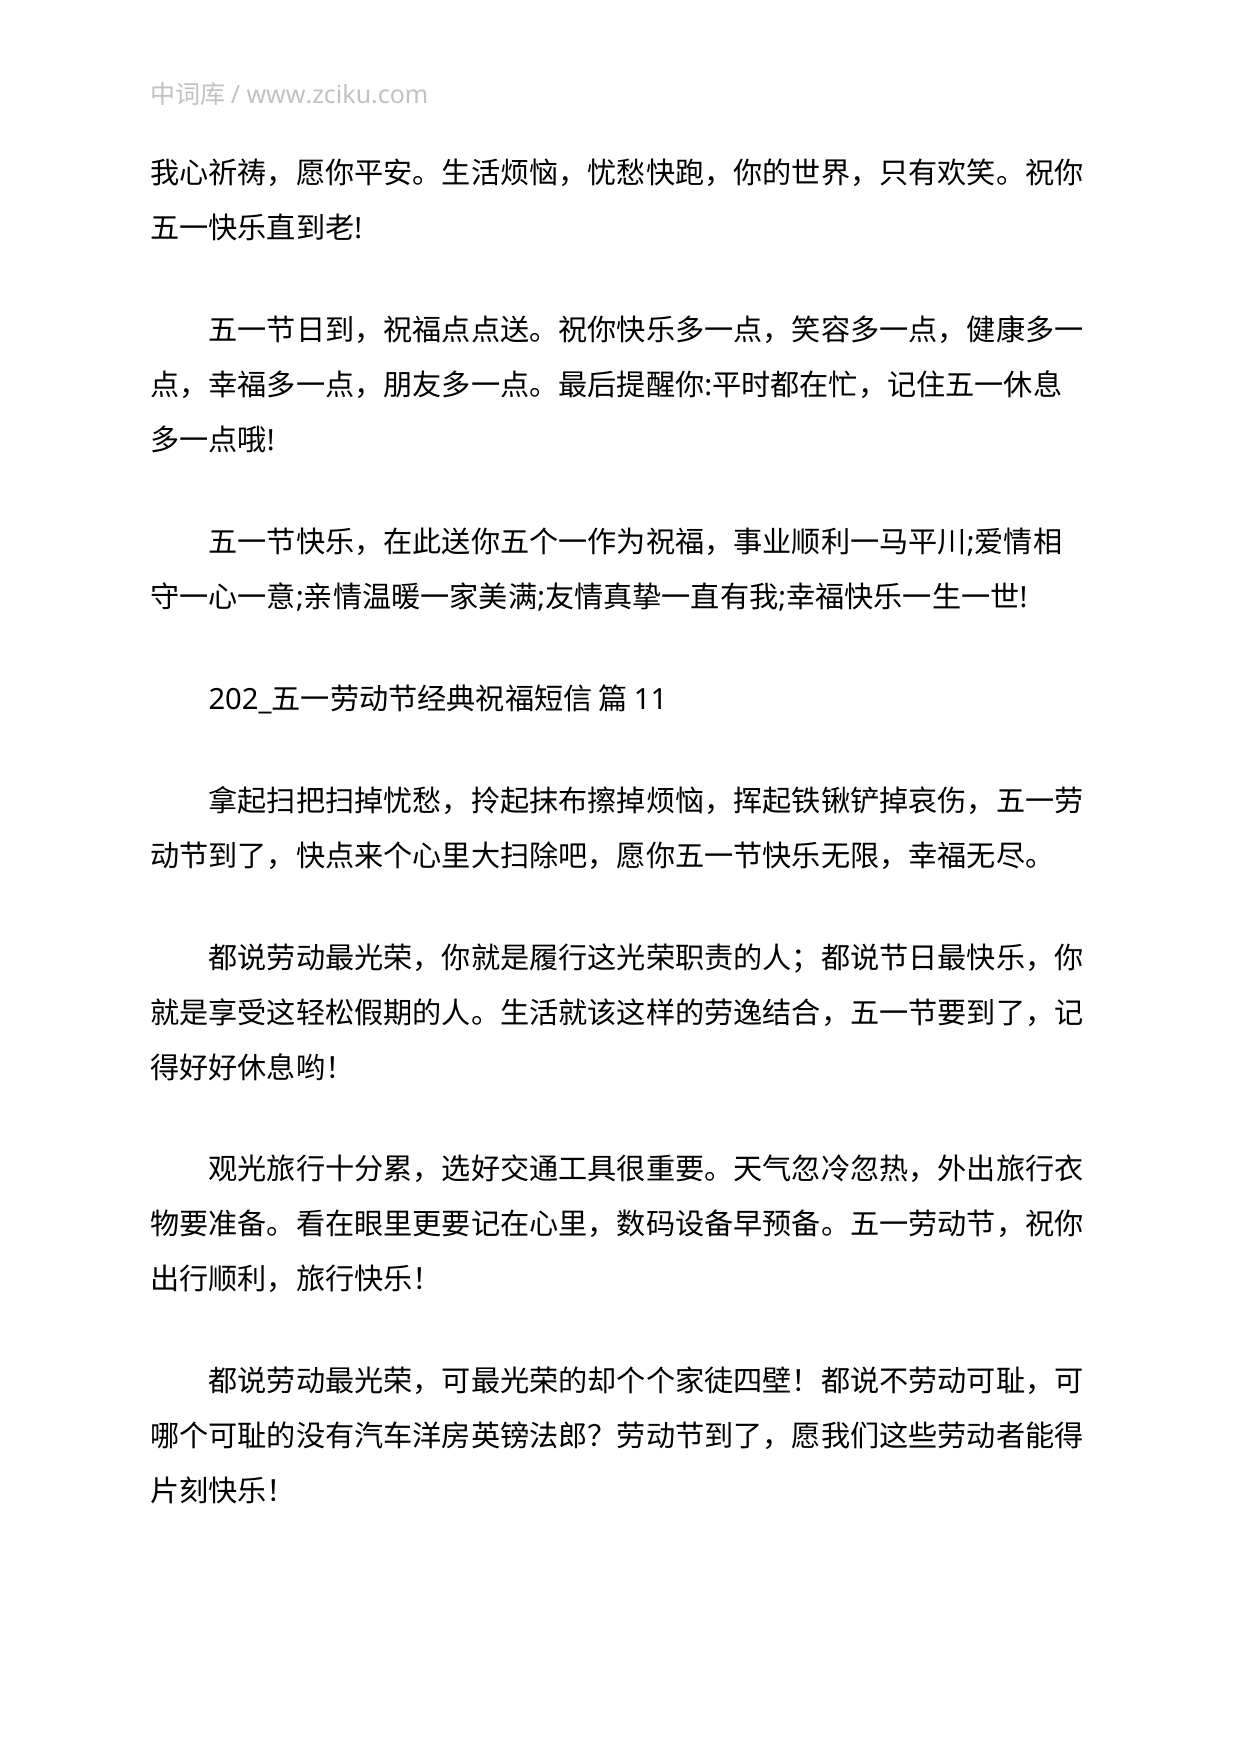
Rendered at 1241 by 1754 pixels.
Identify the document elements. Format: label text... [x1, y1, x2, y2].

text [150, 150, 1090, 247]
text 观光旅行十分累，选好交通工具很重要。天气忽冷忽热，外出旅行衣物要准备。看在眼里更要记在心里，数码设备早预备。五一劳动节，祝你出行顺利，旅行快乐！ [150, 1146, 1090, 1298]
text 202_五一劳动节经典祝福短信 篇11 [150, 676, 1090, 718]
text 五一节日到，祝福点点送。祝你快乐多一点，笑容多一点，健康多一点，幸福多一点，朋友多一点。最后提醒你:平时都在忙，记住五一休息多一点哦! [150, 307, 1090, 459]
text 都说劳动最光荣，你就是履行这光荣职责的人；都说节日最快乐，你就是享受这轻松假期的人。生活就该这样的劳逸结合，五一节要到了，记得好好休息哟！ [150, 934, 1090, 1086]
text 都说劳动最光荣，可最光荣的却个个家徒四壁！都说不劳动可耻，可哪个可耻的没有汽车洋房英镑法郎？劳动节到了，愿我们这些劳动者能得片刻快乐！ [150, 1357, 1090, 1509]
text 拿起扫把扫掉忧愁，拎起抹布擦掉烦恼，挥起铁锹铲掉哀伤，五一劳动节到了，快点来个心里大扫除吧，愿你五一节快乐无限，幸福无尽。 [150, 778, 1090, 875]
text 五一节快乐，在此送你五个一作为祝福，事业顺利一马平川;爱情相守一心一意;亲情温暖一家美满;友情真挚一直有我;幸福快乐一生一世! [150, 519, 1090, 616]
